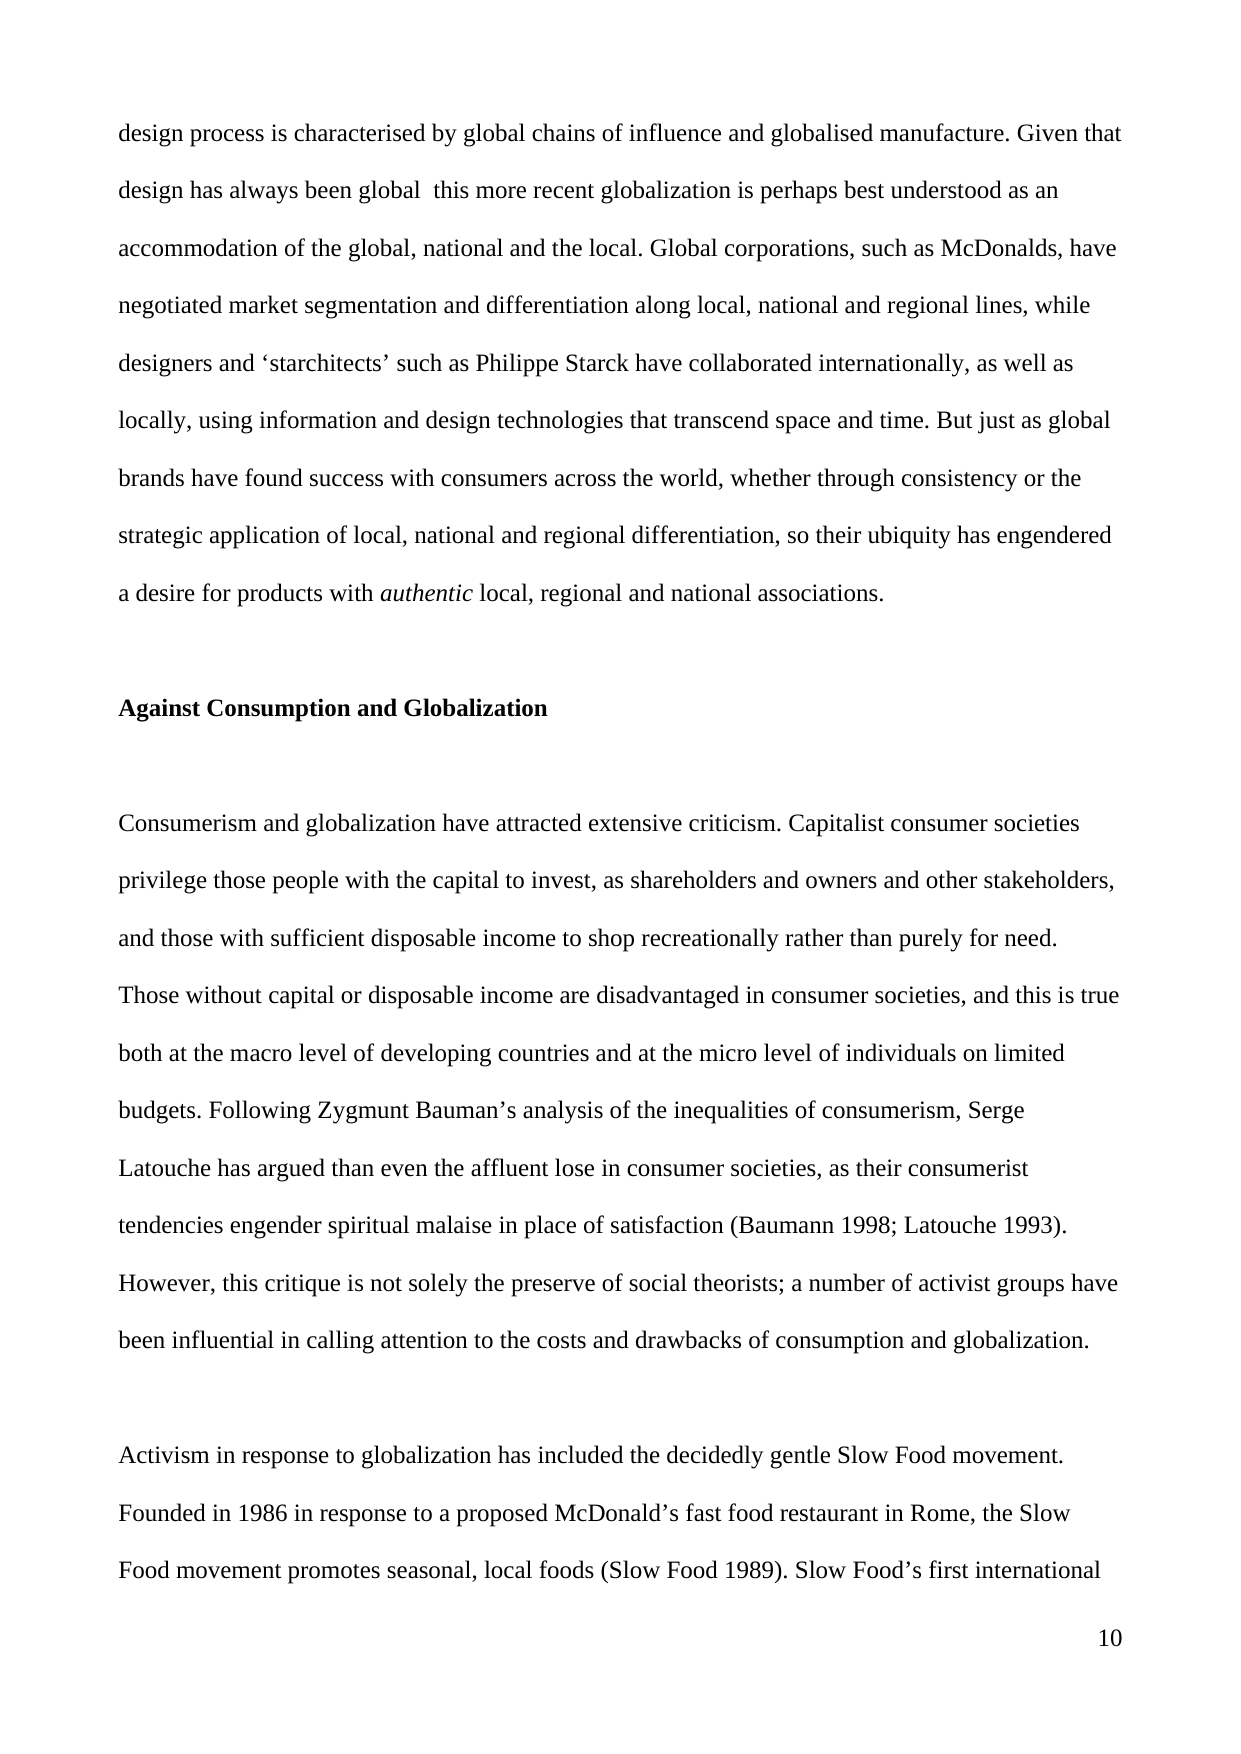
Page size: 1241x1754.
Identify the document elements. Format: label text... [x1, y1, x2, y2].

text Against Consumption and Globalization [118, 693, 1122, 722]
text Consumerism and globalization have attracted extensive criticism. Capitalist consumer societies privilege those people with the capital to invest, as shareholders and owners and other stakeholders, and those with sufficient disposable income to shop recreationally rather than purely for need. Those without capital or disposable income are disadvantaged in consumer societies, and this is true both at the macro level of developing countries and at the micro level of individuals on limited budgets. Following Zygmunt Bauman’s analysis of the inequalities of consumerism, Serge Latouche has argued than even the affluent lose in consumer societies, as their consumerist tendencies engender spiritual malaise in place of satisfaction (Baumann 1998; Latouche 1993). However, this critique is not solely the preserve of social theorists; a number of activist groups have been influential in calling attention to the costs and drawbacks of consumption and globalization. [118, 808, 1122, 1354]
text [118, 118, 1122, 607]
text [118, 1441, 1122, 1584]
